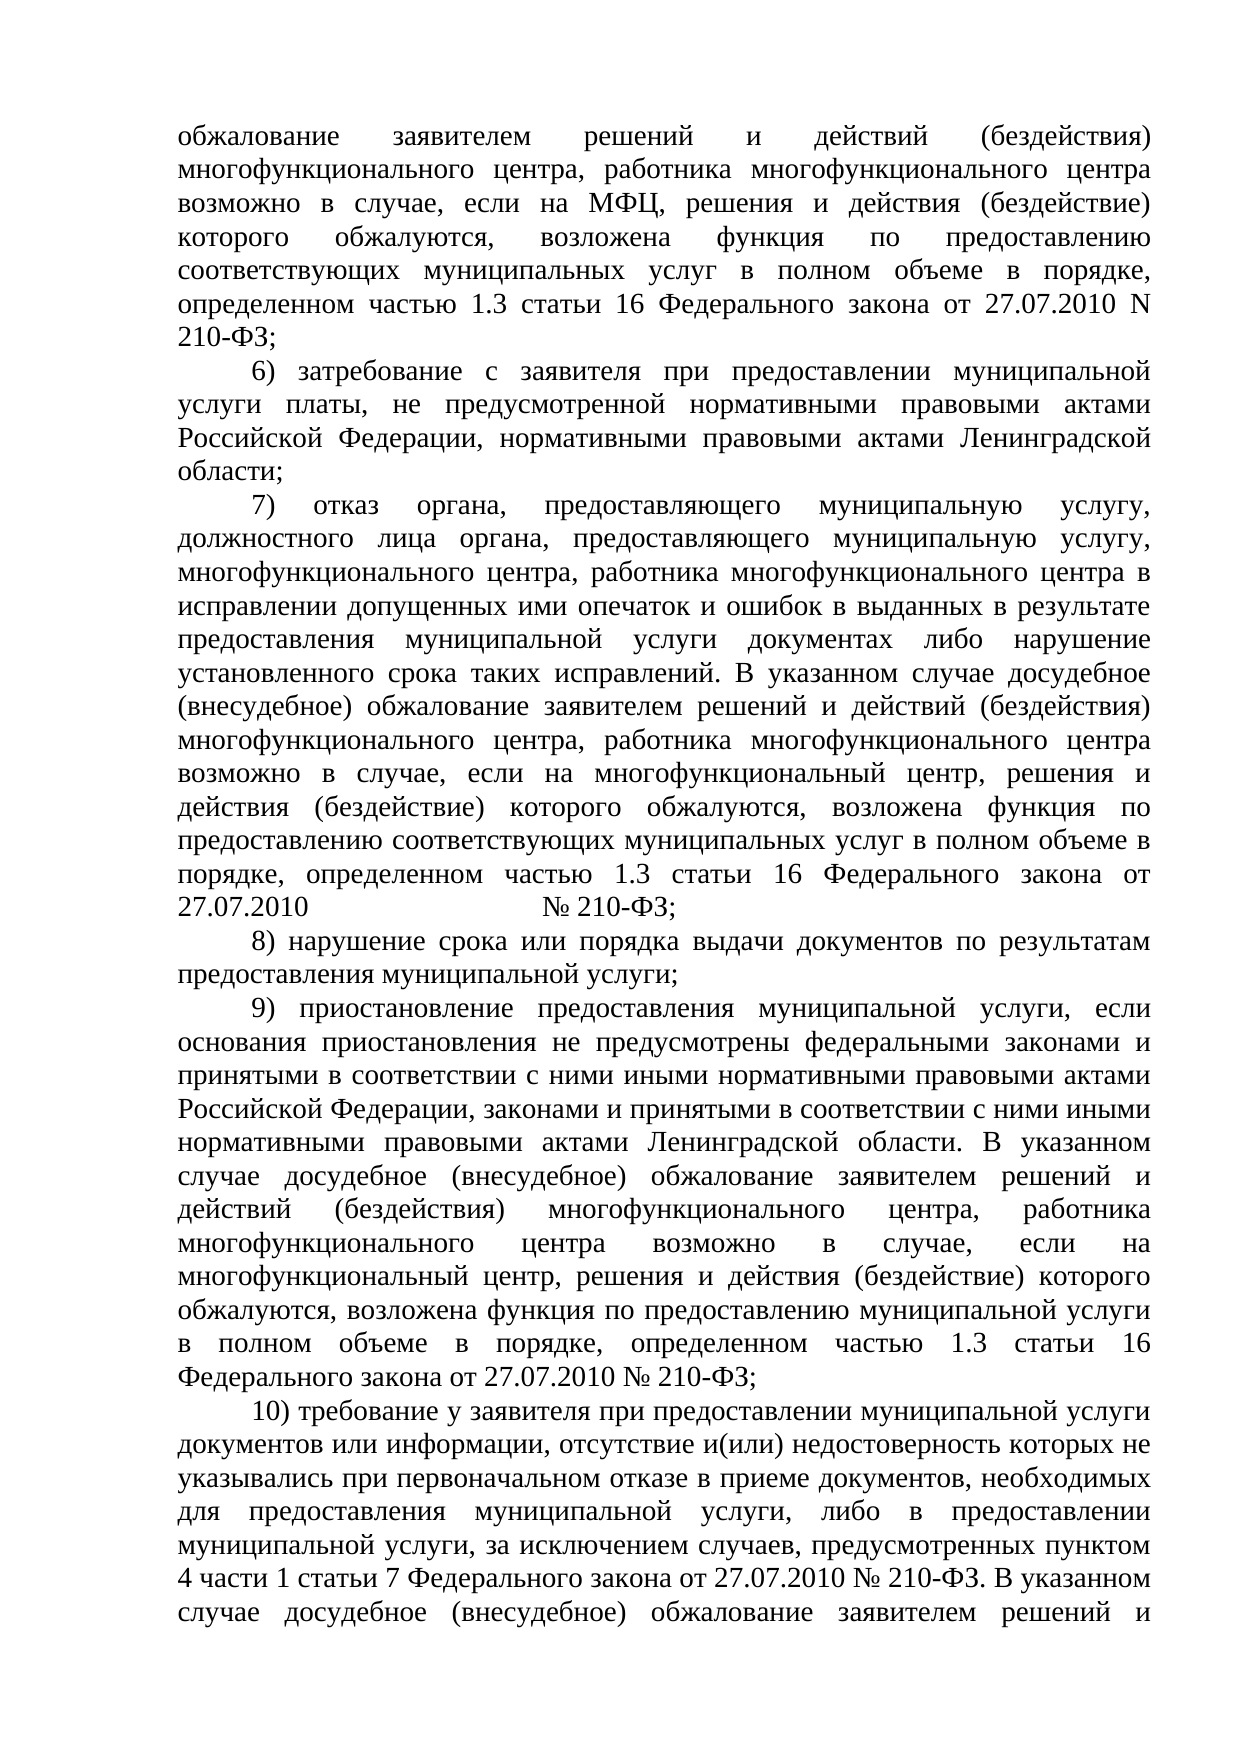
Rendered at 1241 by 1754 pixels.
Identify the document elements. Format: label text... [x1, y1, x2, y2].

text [177, 118, 1152, 353]
text 6) затребование с заявителя при предоставлении муниципальной услуги платы, не предусмотренной нормативными правовыми актами Российской Федерации, нормативными правовыми актами Ленинградской области; [177, 353, 1152, 487]
text 9) приостановление предоставления муниципальной услуги, если основания приостановления не предусмотрены федеральными законами и принятыми в соответствии с ними иными нормативными правовыми актами Российской Федерации, законами и принятыми в соответствии с ними иными нормативными правовыми актами Ленинградской области. В указанном случае досудебное (внесудебное) обжалование заявителем решений и действий (бездействия) многофункционального центра, работника многофункционального центра возможно в случае, если на многофункциональный центр, решения и действия (бездействие) которого обжалуются, возложена функция по предоставлению муниципальной услуги в полном объеме в порядке, определенном частью 1.3 статьи 16 Федерального закона от 27.07.2010 № 210-ФЗ; [177, 990, 1152, 1393]
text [177, 1393, 1152, 1627]
text 8) нарушение срока или порядка выдачи документов по результатам предоставления муниципальной услуги; [177, 923, 1152, 990]
text 7) отказ органа, предоставляющего муниципальную услугу, должностного лица органа, предоставляющего муниципальную услугу, многофункционального центра, работника многофункционального центра в исправлении допущенных ими опечаток и ошибок в выданных в результате предоставления муниципальной услуги документах либо нарушение установленного срока таких исправлений. В указанном случае досудебное (внесудебное) обжалование заявителем решений и действий (бездействия) многофункционального центра, работника многофункционального центра возможно в случае, если на многофункциональный центр, решения и действия (бездействие) которого обжалуются, возложена функция по предоставлению соответствующих муниципальных услуг в полном объеме в порядке, определенном частью 1.3 статьи 16 Федерального закона от 27.07.2010 № 210-ФЗ; [177, 487, 1152, 923]
